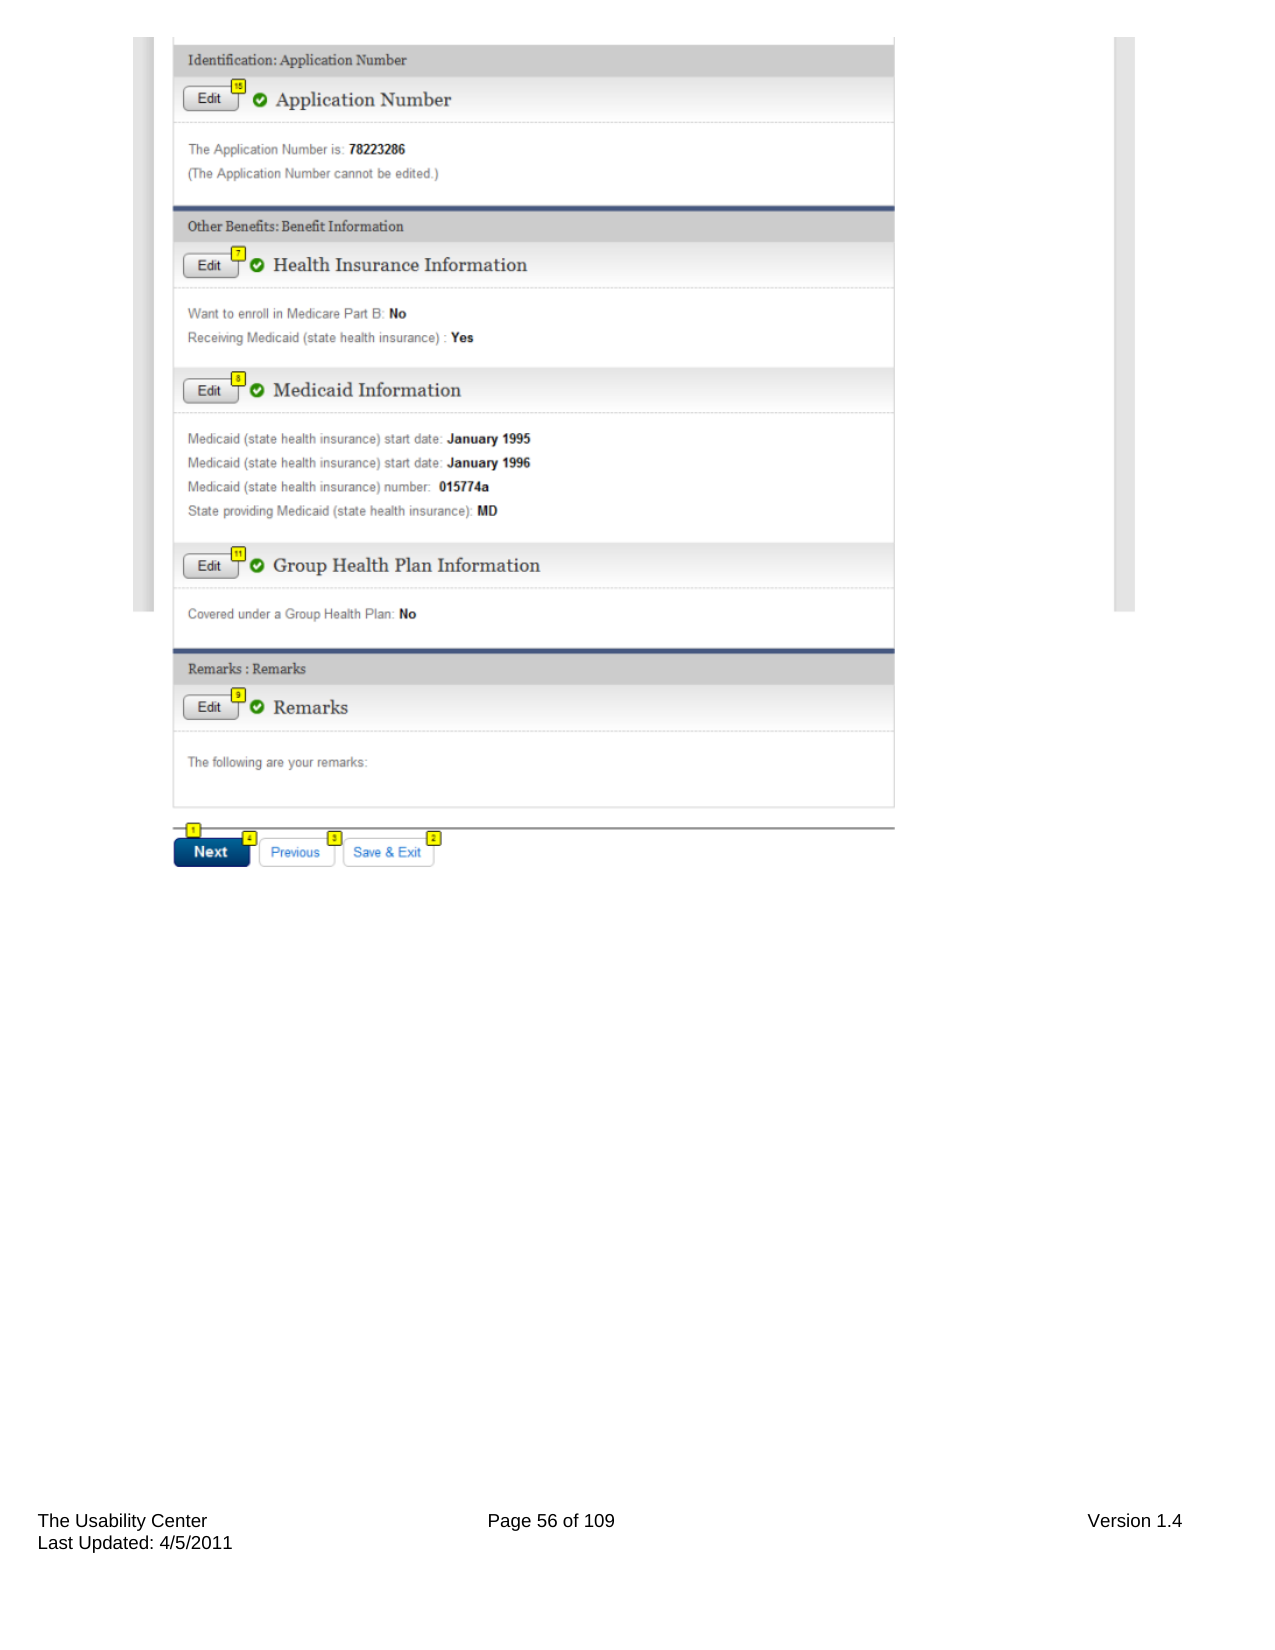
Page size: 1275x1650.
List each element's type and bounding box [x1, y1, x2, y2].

picture [133, 37, 1142, 874]
